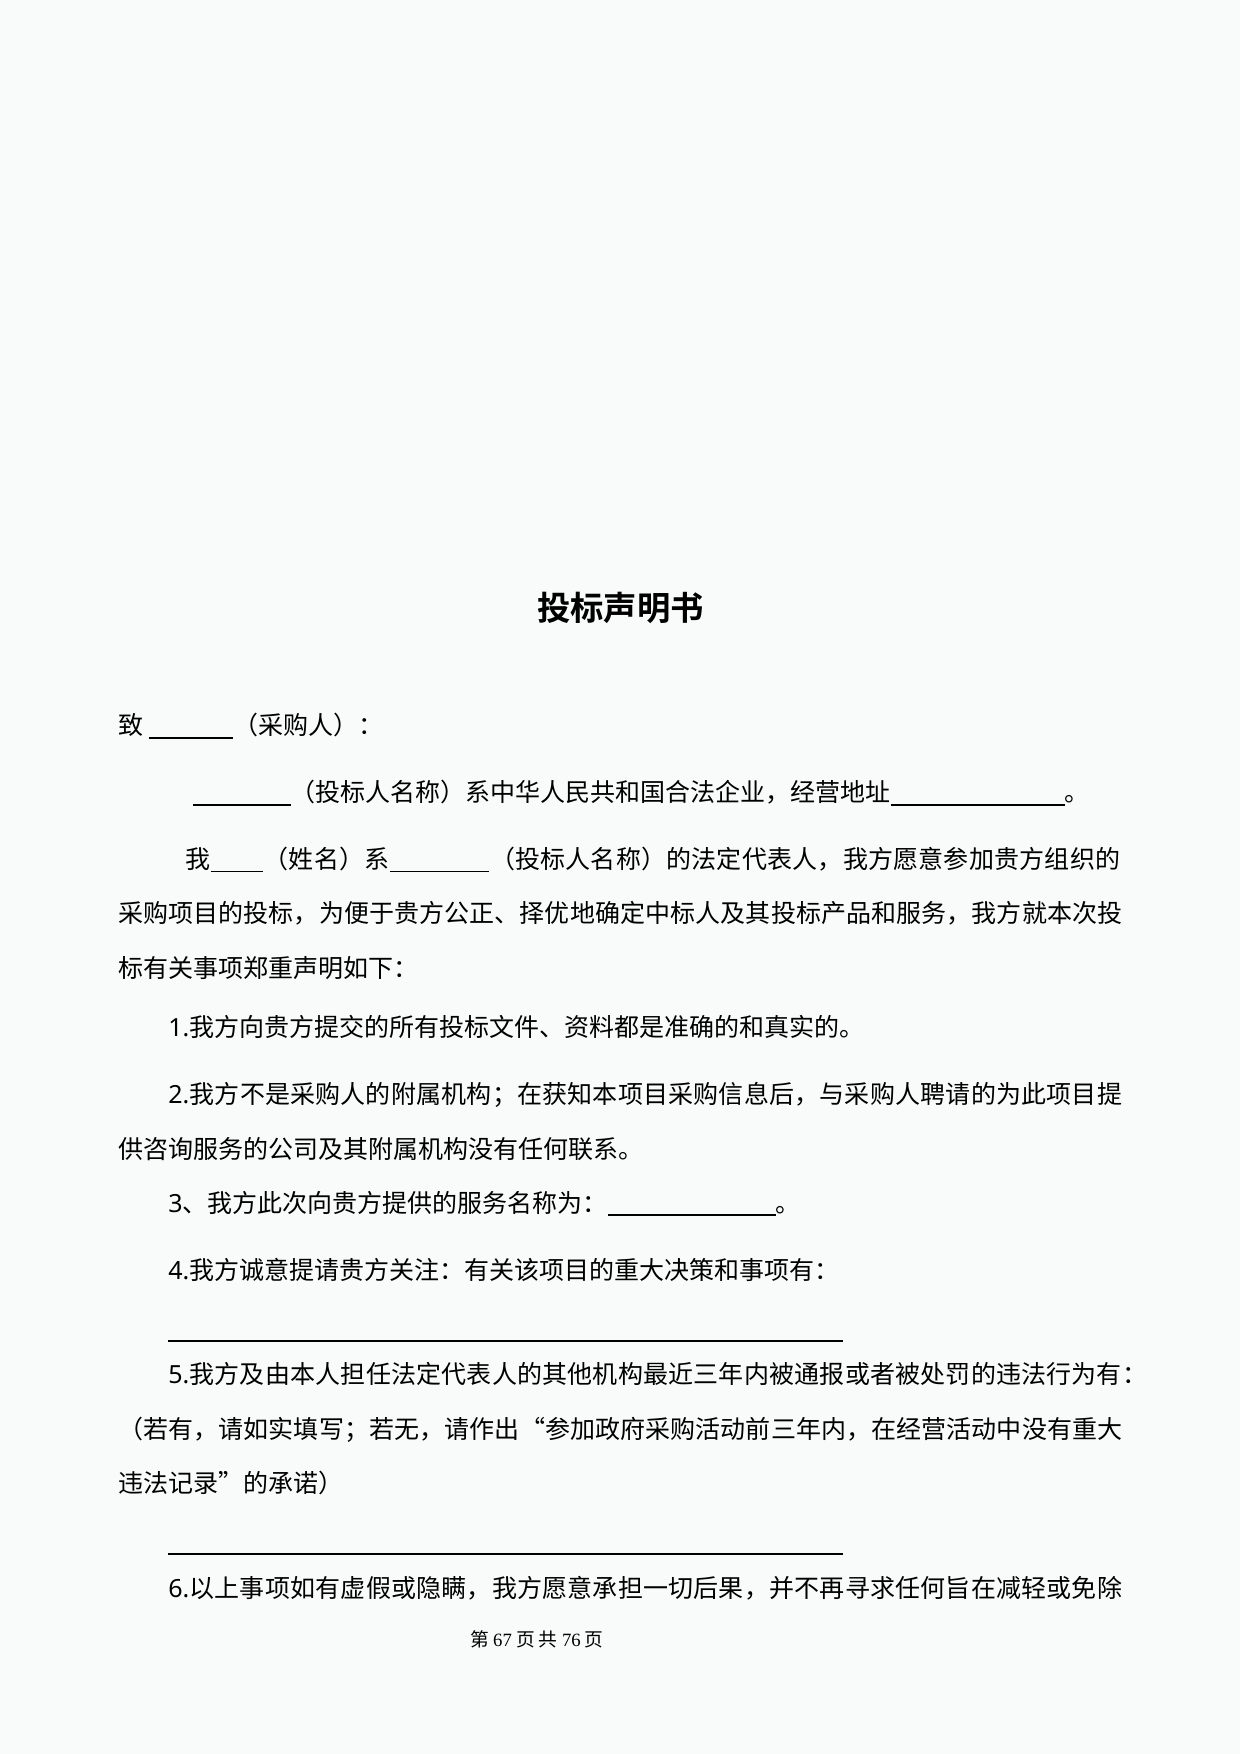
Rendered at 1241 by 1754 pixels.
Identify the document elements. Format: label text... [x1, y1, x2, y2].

text 2.我方不是采购人的附属机构；在获知本项目采购信息后，与采购人聘请的为此项目提供咨询服务的公司及其附属机构没有任何联系。 [118, 1075, 1122, 1165]
text 5.我方及由本人担任法定代表人的其他机构最近三年内被通报或者被处罚的违法行为有：（若有，请如实填写；若无，请作出“参加政府采购活动前三年内，在经营活动中没有重大违法记录”的承诺） [118, 1355, 1122, 1500]
text 投标声明书 [118, 581, 1122, 630]
text 我 （姓名）系 （投标人名称）的法定代表人，我方愿意参加贵方组织的 采购项目的投标，为便于贵方公正、择优地确定中标人及其投标产品和服务，我方就本次投标有关事项郑重声明如下： [118, 839, 1122, 984]
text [118, 1568, 1122, 1605]
text 4.我方诚意提请贵方关注：有关该项目的重大决策和事项有： [118, 1250, 1122, 1287]
text （投标人名称）系中华人民共和国合法企业，经营地址 。 [118, 773, 1122, 809]
text 1.我方向贵方提交的所有投标文件、资料都是准确的和真实的。 [118, 1008, 1122, 1044]
text 致 （采购人）： [118, 706, 1122, 742]
text 3、我方此次向贵方提供的服务名称为： 。 [118, 1183, 1122, 1220]
